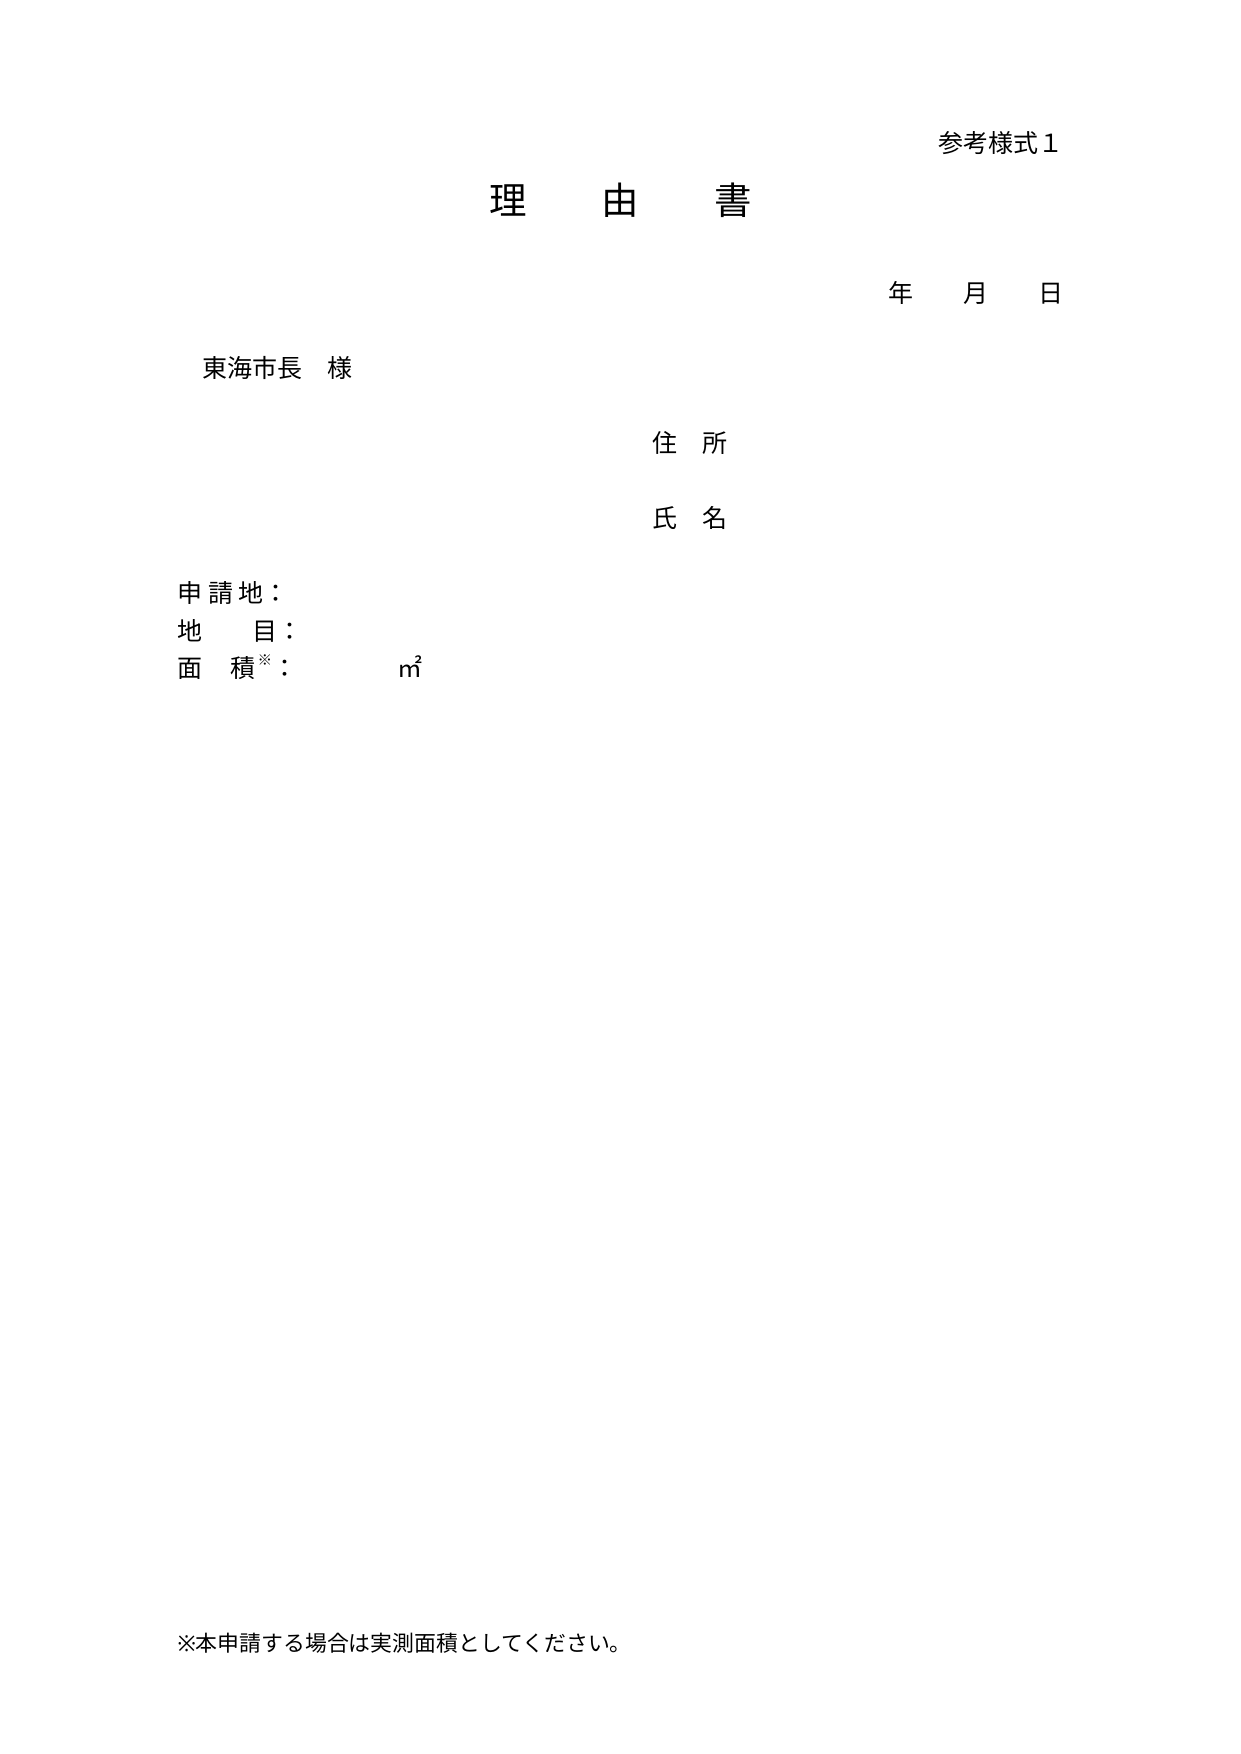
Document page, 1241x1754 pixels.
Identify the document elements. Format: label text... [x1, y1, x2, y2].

text 住 所 [177, 423, 1063, 460]
text 氏 名 [177, 498, 1063, 535]
text 理 由 書 [177, 160, 1063, 235]
text 面 積※： ㎡ [177, 648, 1063, 685]
text ※本申請する場合は実測面積としてください。 [177, 1623, 1063, 1660]
text 申 請 地： [177, 573, 1063, 610]
text 年 月 日 [177, 273, 1063, 310]
text 地 目： [177, 610, 1063, 648]
text 東海市長 様 [177, 348, 1063, 385]
text 参考様式１ [177, 123, 1063, 160]
